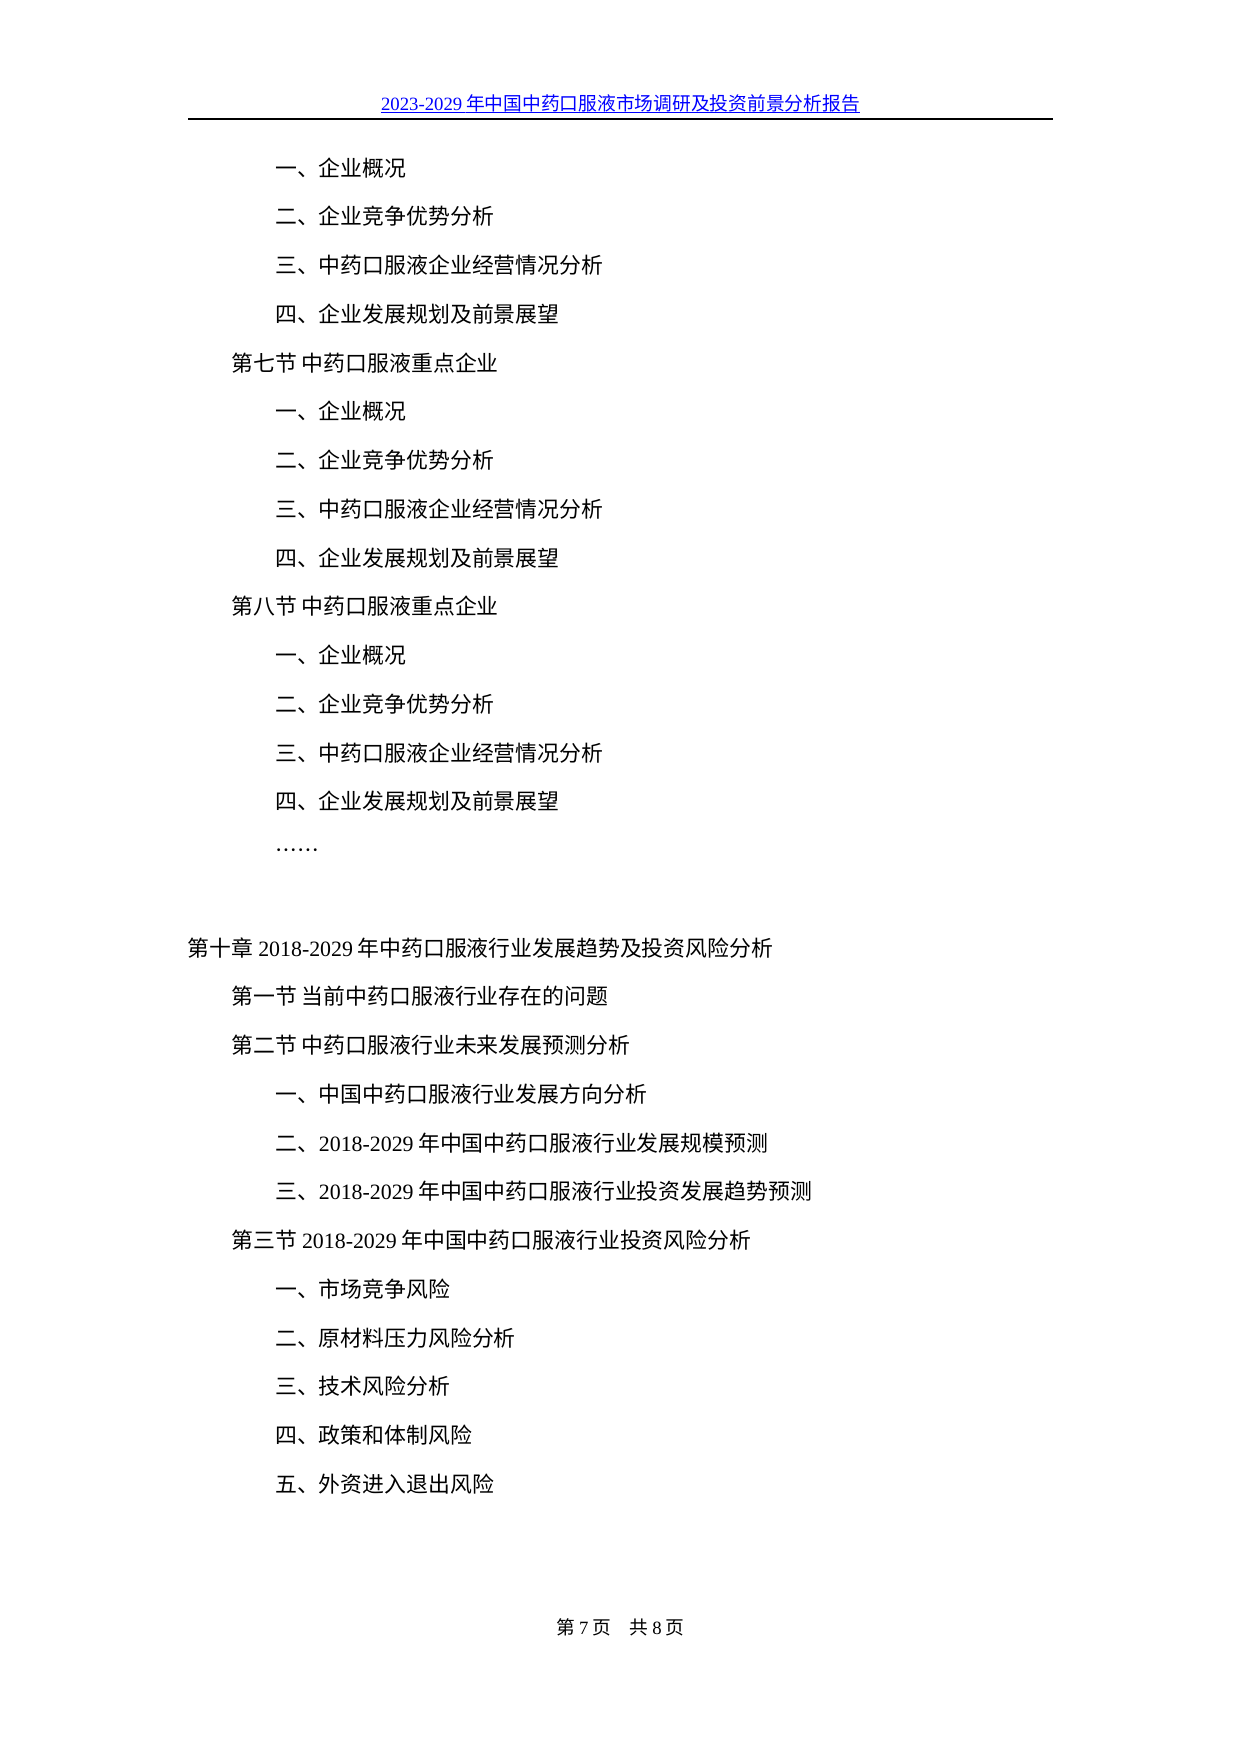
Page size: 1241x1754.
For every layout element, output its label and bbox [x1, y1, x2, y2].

text [187, 150, 1053, 1499]
